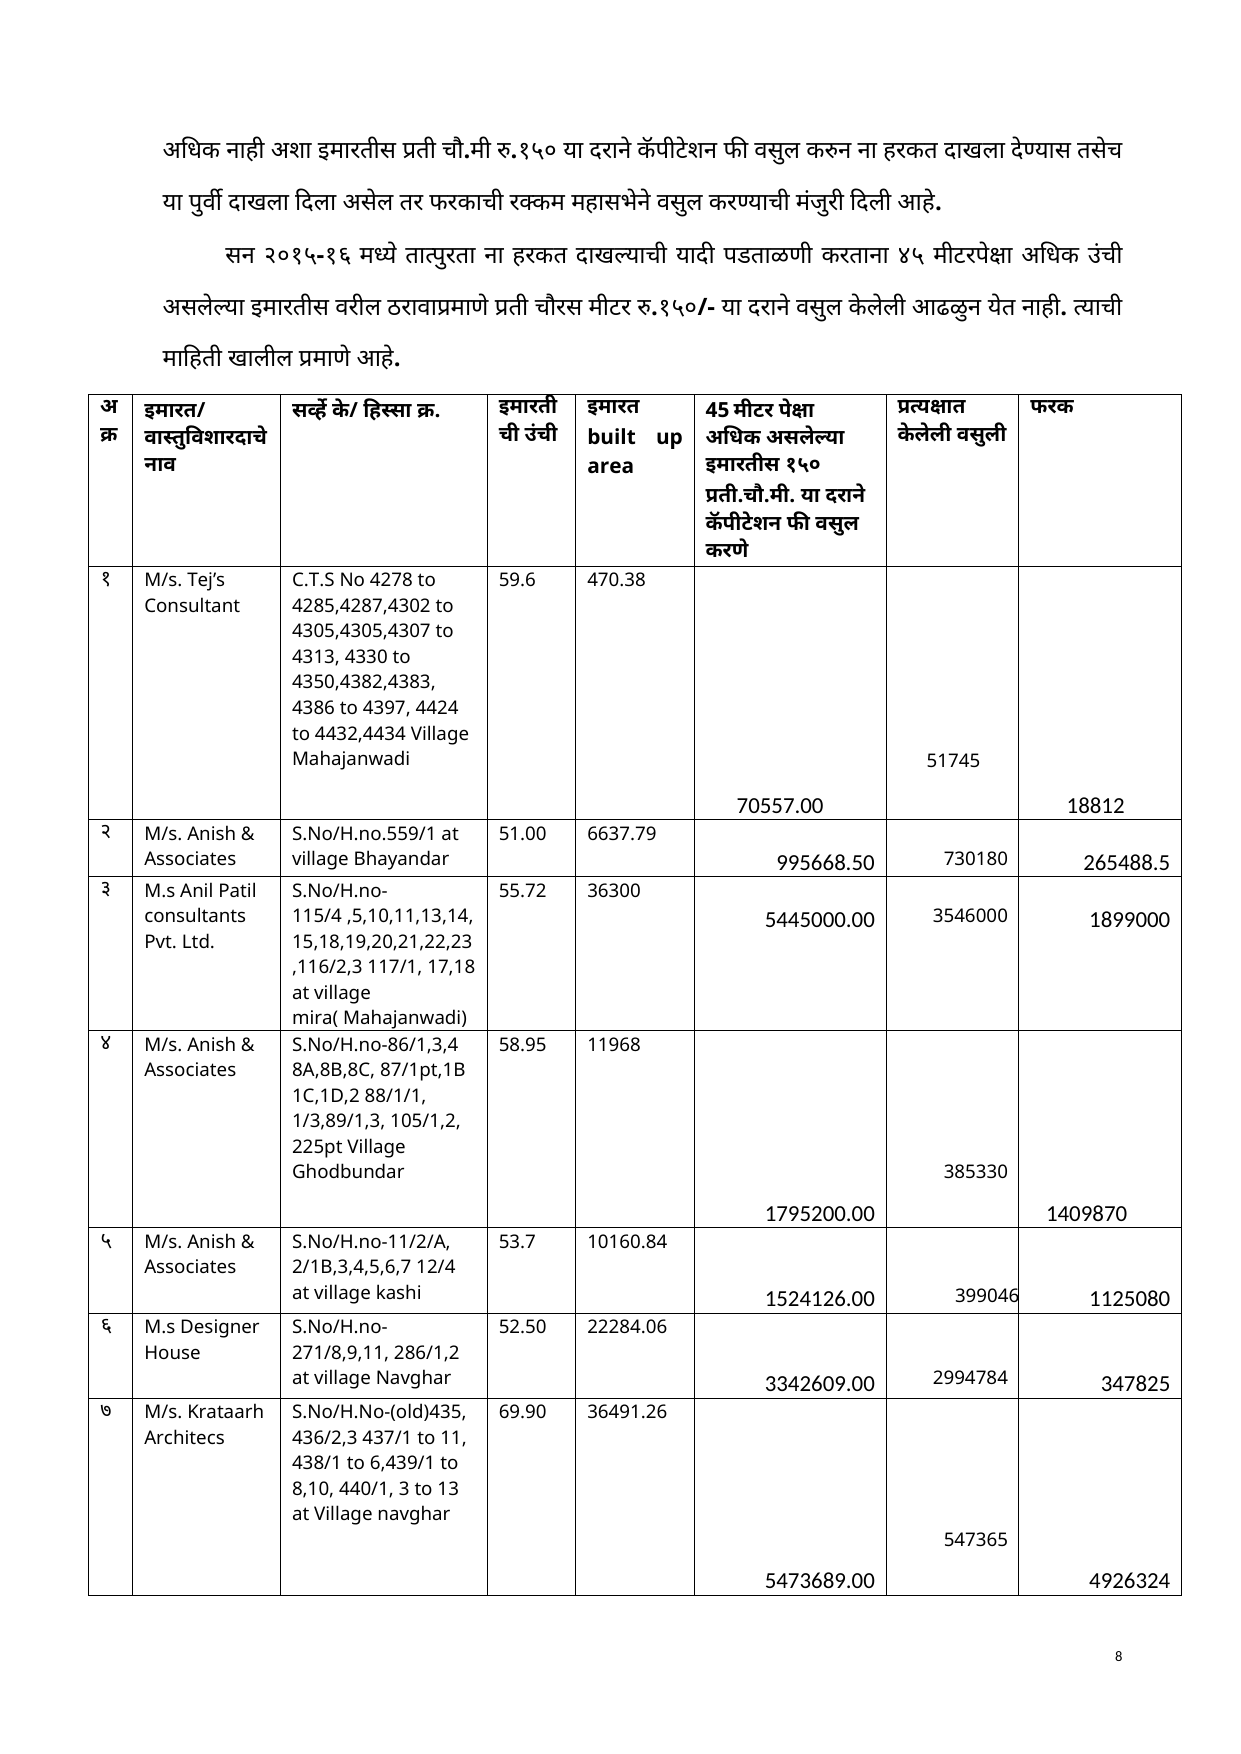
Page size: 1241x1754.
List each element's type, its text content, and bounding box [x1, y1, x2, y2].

table_cell 52.50 [488, 1314, 575, 1397]
table_header इमारतीची उंची [488, 395, 575, 566]
table_cell S.No/H.no.559/1 at village Bhayandar [281, 820, 487, 876]
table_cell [133, 1399, 280, 1595]
table_cell 3342609.00 [695, 1314, 886, 1397]
table_cell 6637.79 [576, 820, 694, 876]
table_cell 70557.00 [695, 567, 886, 819]
table_cell ५ [89, 1228, 132, 1312]
table_cell 547365 [887, 1399, 1018, 1595]
table_cell 36300 [576, 877, 694, 1030]
table_cell 1125080 [1019, 1228, 1181, 1312]
table_cell 18812 [1019, 567, 1181, 819]
table_cell 730180 [887, 820, 1018, 876]
table_cell 11968 [576, 1031, 694, 1227]
table_cell M/s. Tej’s Consultant [133, 567, 280, 819]
table_cell 5473689.00 [695, 1399, 886, 1595]
table_cell S.No/H.no-271/8,9,11, 286/1,2 at village Navghar [281, 1314, 487, 1397]
table_header फरक [1019, 395, 1181, 566]
table_header 45मीटर पेक्षा अधिक असलेल्या इमारतीस १५० प्रती.चौ.मी. या दराने कॅपीटेशन फी वसुल करणे [695, 395, 886, 566]
table_cell 1795200.00 [695, 1031, 886, 1227]
table_cell 51745 [887, 567, 1018, 819]
table_header इमारत/वास्तुविशारदाचे नाव [133, 395, 280, 566]
table_cell 10160.84 [576, 1228, 694, 1312]
table_cell 385330 [887, 1031, 1018, 1227]
table_cell 1409870 [1019, 1031, 1181, 1227]
table_cell 4926324 [1019, 1399, 1181, 1595]
table_cell 1899000 [1019, 877, 1181, 1030]
table_cell S.No/H.No-(old)435, 436/2,3 437/1 to 11, 438/1 to 6,439/1 to 8,10, 440/1, 3 to 13 at Village navghar [281, 1399, 487, 1595]
table_cell 995668.50 [695, 820, 886, 876]
table_cell 51.00 [488, 820, 575, 876]
table_cell S.No/H.no-11/2/A, 2/1B,3,4,5,6,7 12/4 at village kashi [281, 1228, 487, 1312]
table_header प्रत्यक्षात केलेली वसुली [887, 395, 1018, 566]
table_cell C.T.S No 4278 to 4285,4287,4302 to 4305,4305,4307 to 4313, 4330 to 4350,4382,4383, 4386 to 4397, 4424 to 4432,4434 Village Mahajanwadi [281, 567, 487, 819]
table_cell M/s. Anish & Associates [133, 1228, 280, 1312]
table_cell 58.95 [488, 1031, 575, 1227]
table_cell M.s Designer House [133, 1314, 280, 1397]
table_cell 5445000.00 [695, 877, 886, 1030]
table_cell 3546000 [887, 877, 1018, 1030]
text सन २०१५-१६ मध्ये तात्पुरता ना हरकत दाखल्याची यादी पडताळणी करताना ४५ मीटरपेक्षा अधिक उंची असलेल्या इमारतीस वरील ठरावाप्रमाणे प्रती चौरस मीटर रु.१५०/- या दराने वसुल केलेली आढळुन येत नाही. त्याची माहिती खालील प्रमाणे आहे. [162, 238, 1122, 376]
table_cell 69.90 [488, 1399, 575, 1595]
table_cell 22284.06 [576, 1314, 694, 1397]
table_cell 59.6 [488, 567, 575, 819]
table_cell ३ [89, 877, 132, 1030]
table_header सर्व्हे के/ हिस्सा क्र. [281, 395, 487, 566]
table_cell ४ [89, 1031, 132, 1227]
table_cell ७ [89, 1399, 132, 1595]
table_cell 470.38 [576, 567, 694, 819]
table_cell 36491.26 [576, 1399, 694, 1595]
table_cell 2994784 [887, 1314, 1018, 1397]
table_header अक्र [89, 395, 132, 566]
table_cell M/s. Anish & Associates [133, 820, 280, 876]
table_cell 53.7 [488, 1228, 575, 1312]
table_cell S.No/H.no-115/4 ,5,10,11,13,14,15,18,19,20,21,22,23,116/2,3 117/1, 17,18 at village mira( Mahajanwadi) [281, 877, 487, 1030]
table_cell M.s Anil Patil consultants Pvt. Ltd. [133, 877, 280, 1030]
table_cell 265488.5 [1019, 820, 1181, 876]
table_cell 347825 [1019, 1314, 1181, 1397]
table_cell 1524126.00 [695, 1228, 886, 1312]
table_cell ६ [89, 1314, 132, 1397]
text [162, 133, 1122, 220]
table_cell M/s. Anish & Associates [133, 1031, 280, 1227]
table_cell 399046 [887, 1228, 1018, 1312]
table_cell १ [89, 567, 132, 819]
table_cell २ [89, 820, 132, 876]
table_cell S.No/H.no-86/1,3,4 8A,8B,8C, 87/1pt,1B 1C,1D,2 88/1/1, 1/3,89/1,3, 105/1,2, 225pt Village Ghodbundar [281, 1031, 487, 1227]
table_cell 55.72 [488, 877, 575, 1030]
table_header इमारत built up area [576, 395, 694, 566]
